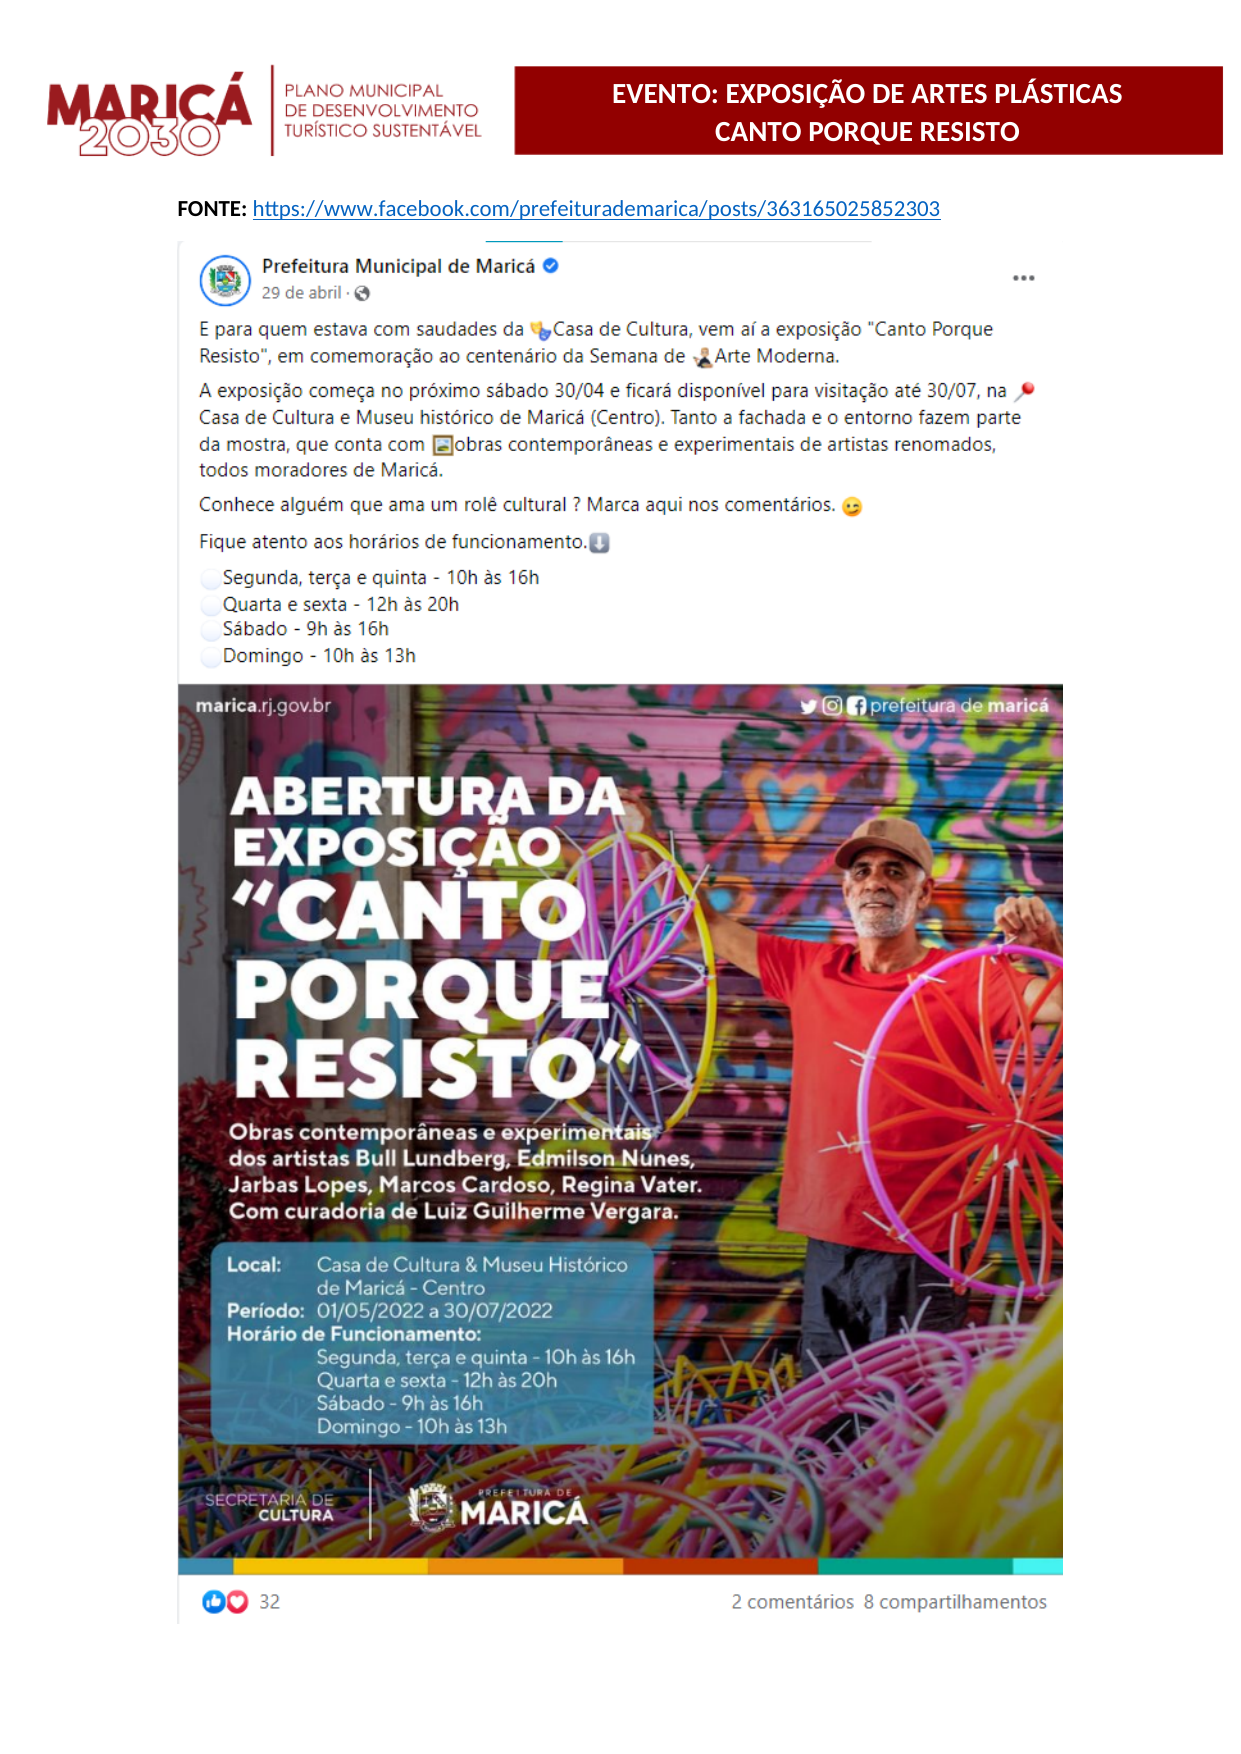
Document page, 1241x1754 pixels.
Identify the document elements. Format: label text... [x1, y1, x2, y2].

picture [177, 241, 1063, 1624]
picture [3, 8, 1241, 222]
text FONTE: https://www.facebook.com/prefeiturademarica/posts/363165025852303 [177, 194, 1063, 222]
